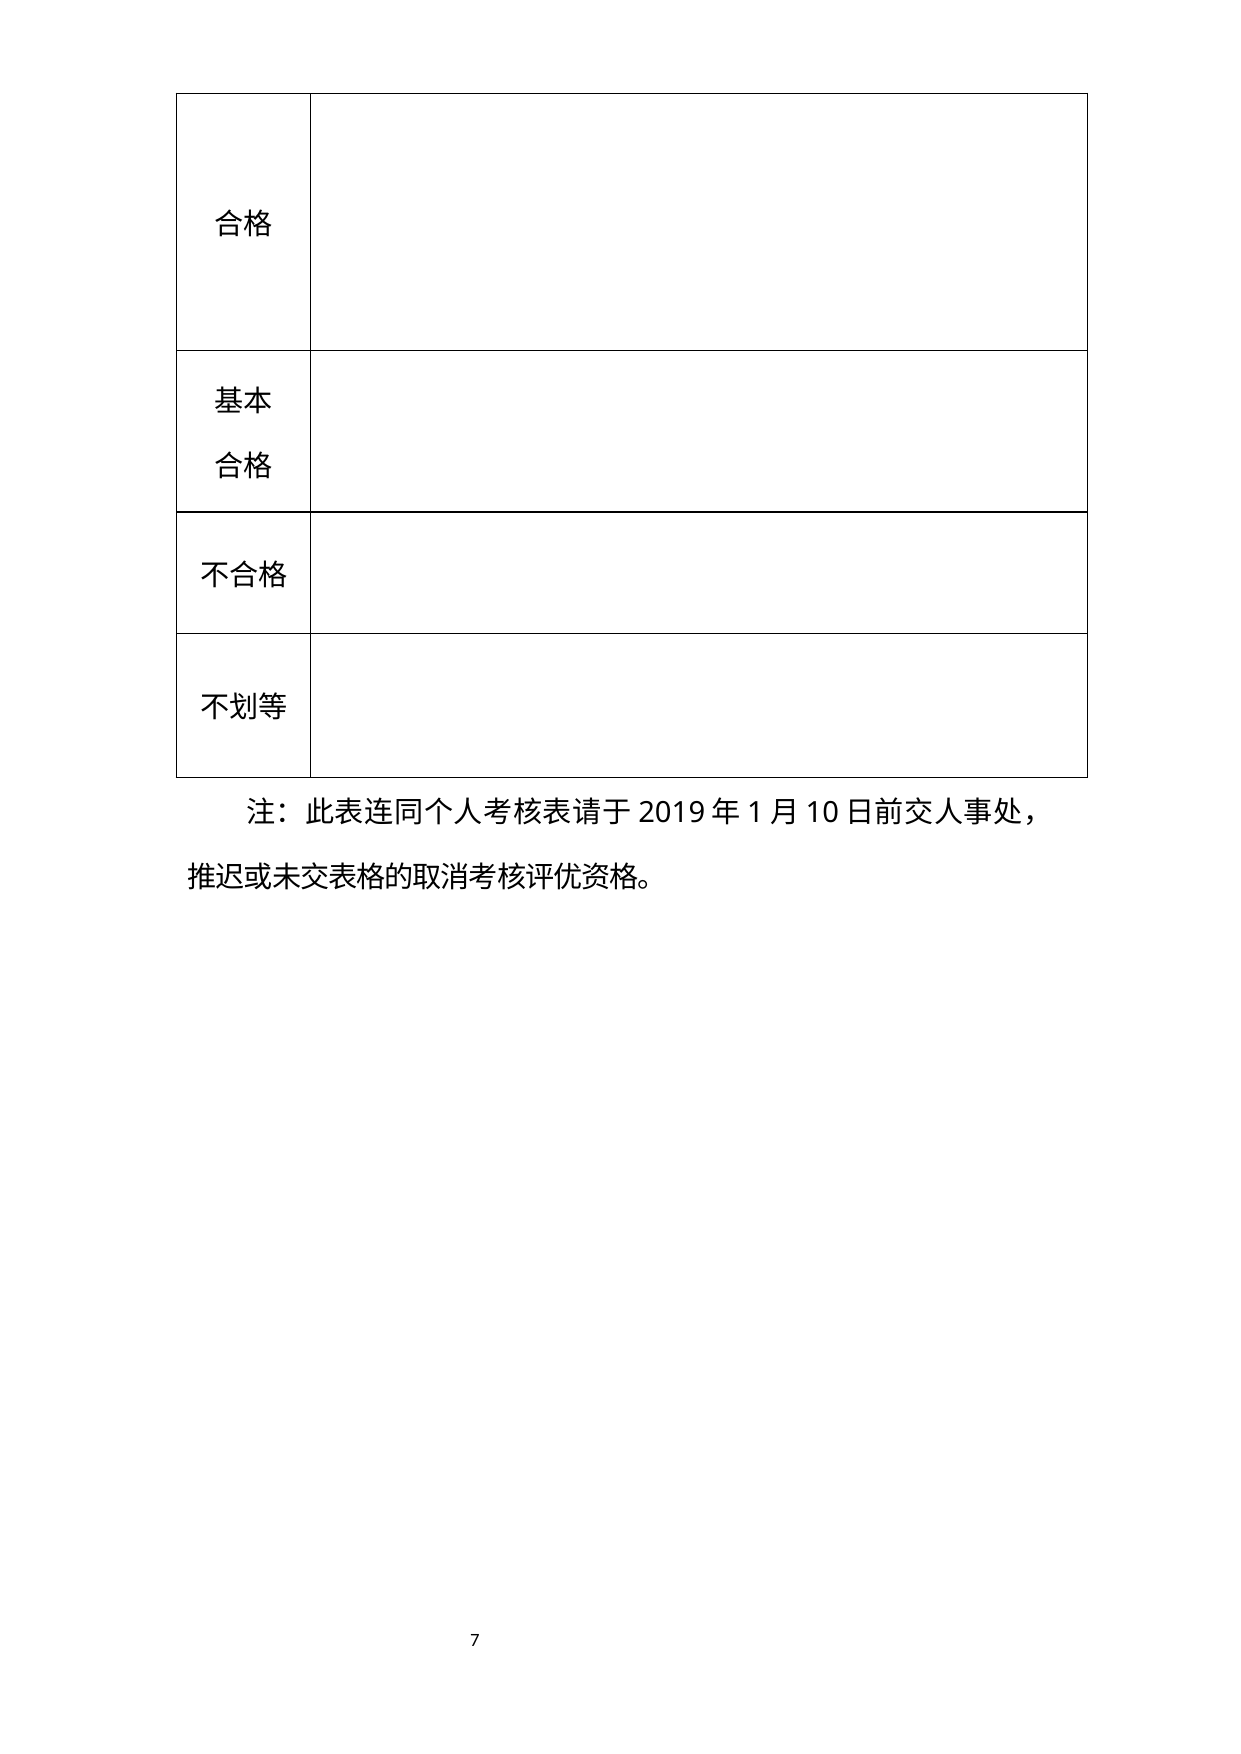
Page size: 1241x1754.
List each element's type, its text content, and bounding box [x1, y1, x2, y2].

table_cell [311, 634, 1087, 777]
table_cell [311, 513, 1087, 633]
table_cell 不划等 [177, 634, 310, 777]
table_cell 不合格 [177, 513, 310, 633]
table_cell 合格 [177, 94, 310, 350]
text 注：此表连同个人考核表请于2019年1月10日前交人事处，推迟或未交表格的取消考核评优资格。 [187, 778, 1053, 908]
table_cell [311, 351, 1087, 511]
table_cell 基本 合格 [177, 351, 310, 511]
table_cell [311, 94, 1087, 350]
